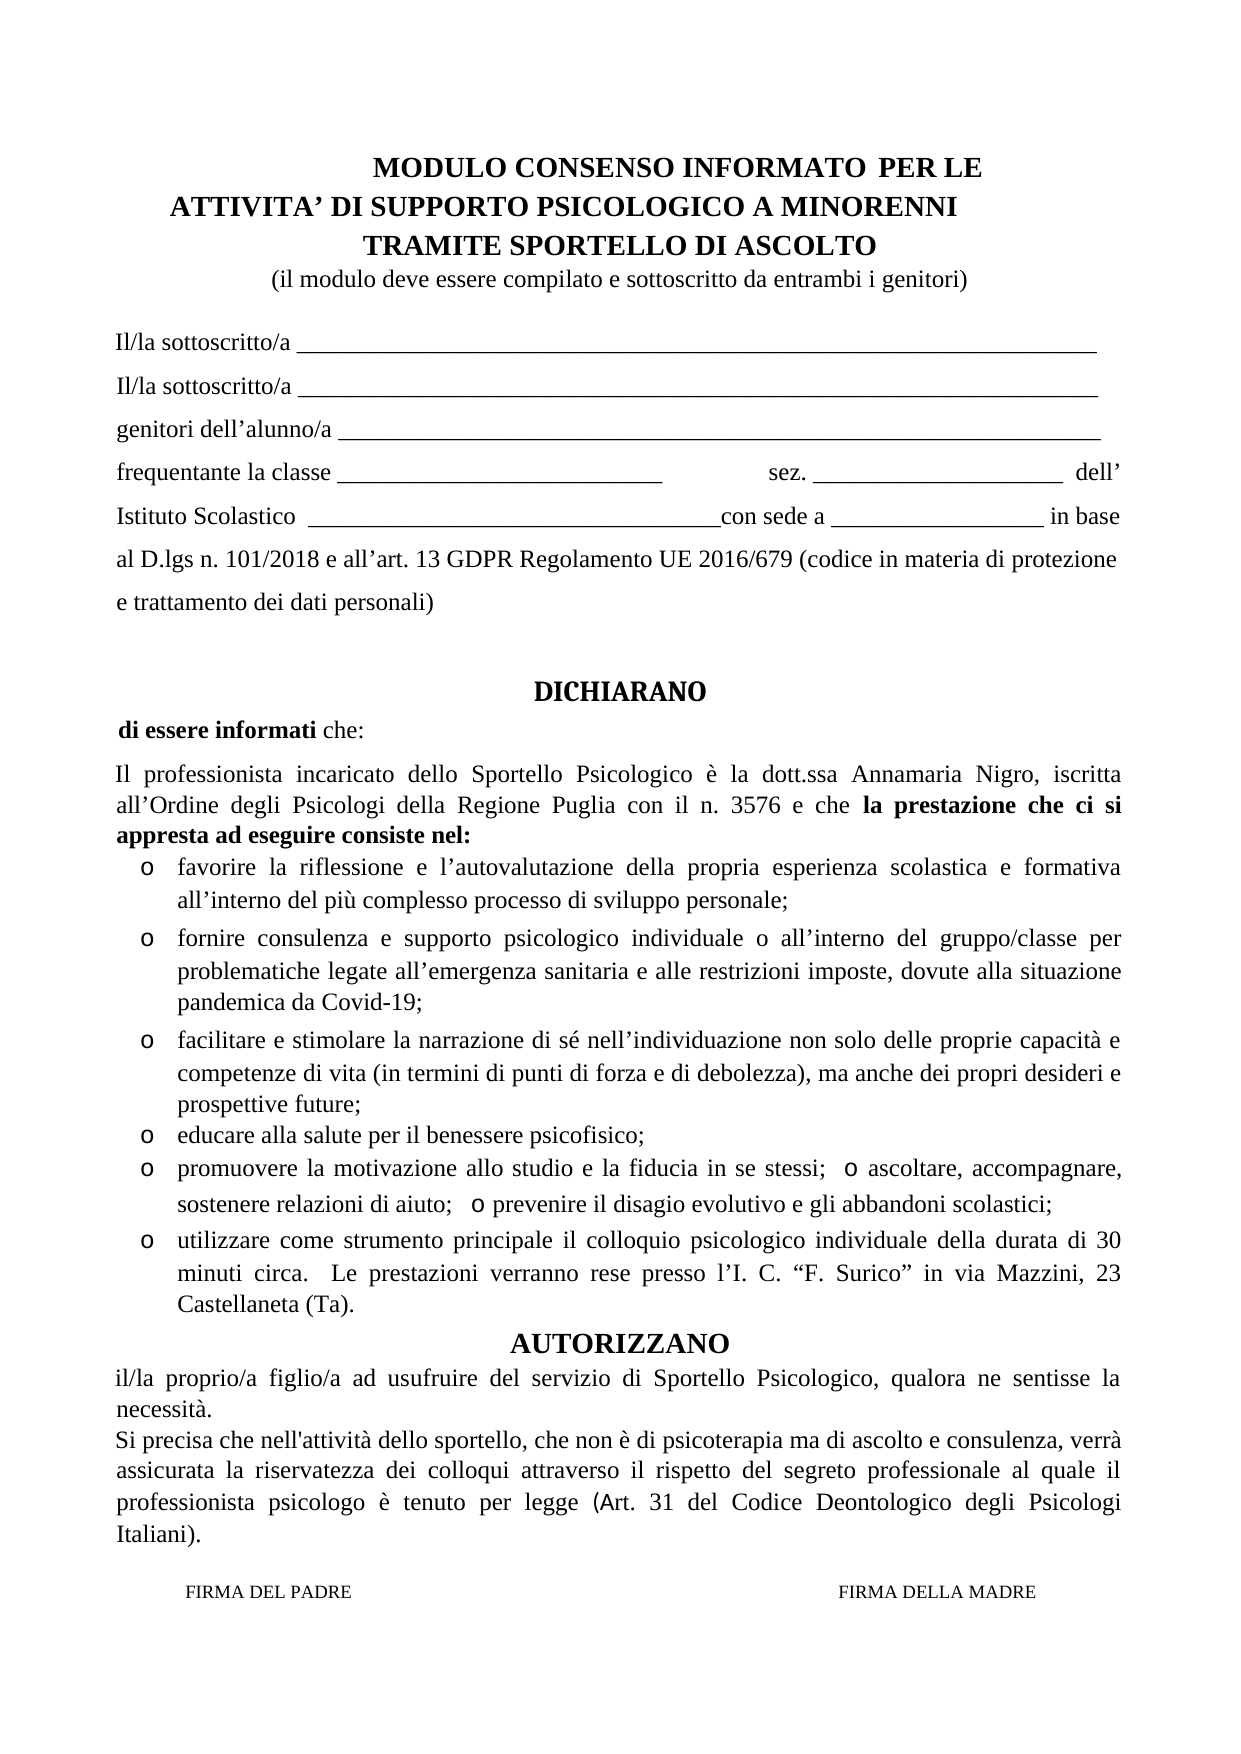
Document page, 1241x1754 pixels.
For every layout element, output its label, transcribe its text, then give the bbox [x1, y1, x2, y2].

subtitle DICHIARANO [117, 676, 1122, 709]
list educare alla salute per il benessere psicofisico; [139, 1120, 1122, 1151]
text FIRMA DEL PADRE FIRMA DELLA MADRE [115, 1581, 1122, 1602]
text di essere informati che: [118, 716, 1122, 744]
list utilizzare come strumento principale il colloquio psicologico individuale della durata di 30 minuti circa. Le prestazioni verranno rese presso l’I. C. “F. Surico” in via Mazzini, 23 Castellaneta (Ta). [139, 1225, 1122, 1317]
text Il professionista incaricato dello Sportello Psicologico è la dott.ssa Annamaria Nigro, iscritta all’Ordine degli Psicologi della Regione Puglia con il n. 3576 e che la prestazione che ci si appresta ad eseguire consiste nel: [115, 759, 1122, 850]
text Si precisa che nell'attività dello sportello, che non è di psicoterapia ma di ascolto e consulenza, verrà assicurata la riservatezza dei colloqui attraverso il rispetto del segreto professionale al quale il professionista psicologo è tenuto per legge (Art. 31 del Codice Deontologico degli Psicologi Italiani). [115, 1425, 1122, 1548]
text (il modulo deve essere compilato e sottoscritto da entrambi i genitori) [117, 264, 1122, 293]
text Il/la sottoscritto/a ________________________________________________________________ Il/la sottoscritto/a ________________________________________________________________ genitori dell’alunno/a _____________________________________________________________ frequentante la classe __________________________ sez. ____________________ dell’ Istituto Scolastico _________________________________con sede a _________________ in base al D.lgs n. 101/2018 e all’art. 13 GDPR Regolamento UE 2016/679 (codice in materia di protezione e trattamento dei dati personali) [115, 327, 1122, 616]
text MODULO CONSENSO INFORMATO PER LE ATTIVITA’ DI SUPPORTO PSICOLOGICO A MINORENNI [169, 150, 1070, 222]
text il/la proprio/a figlio/a ad usufruire del servizio di Sportello Psicologico, qualora ne sentisse la necessità. [115, 1363, 1122, 1423]
list promuovere la motivazione allo studio e la fiducia in se stessi; o ascoltare, accompagnare, sostenere relazioni di aiuto; o prevenire il disagio evolutivo e gli abbandoni scolastici; [139, 1153, 1122, 1220]
list facilitare e stimolare la narrazione di sé nell’individuazione non solo delle proprie capacità e competenze di vita (in termini di punti di forza e di debolezza), ma anche dei propri desideri e prospettive future; [139, 1026, 1122, 1118]
text AUTORIZZANO [118, 1327, 1122, 1360]
text TRAMITE SPORTELLO DI ASCOLTO [118, 228, 1122, 261]
list favorire la riflessione e l’autovalutazione della propria esperienza scolastica e formativa all’interno del più complesso processo di sviluppo personale; [139, 852, 1122, 914]
list fornire consulenza e supporto psicologico individuale o all’interno del gruppo/classe per problematiche legate all’emergenza sanitaria e alle restrizioni imposte, dovute alla situazione pandemica da Covid-19; [139, 923, 1122, 1016]
